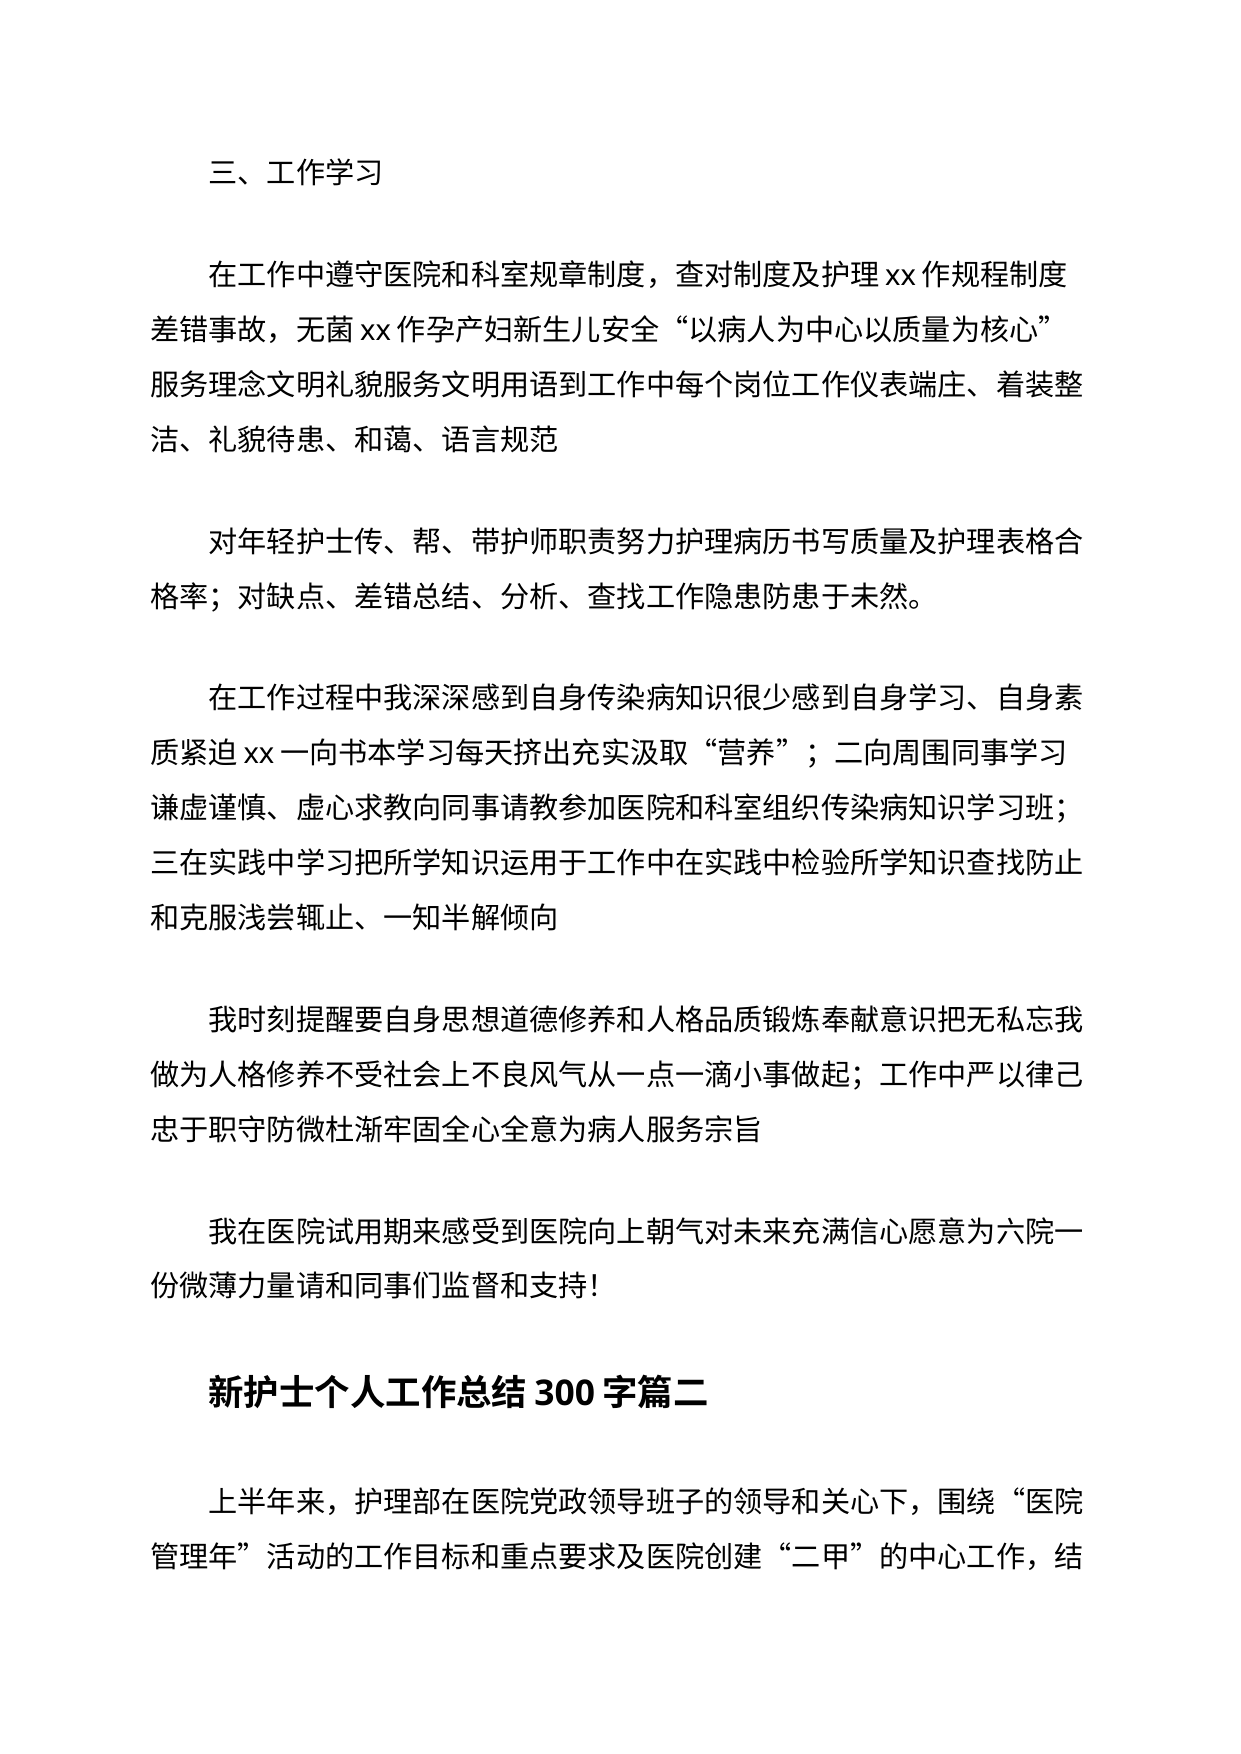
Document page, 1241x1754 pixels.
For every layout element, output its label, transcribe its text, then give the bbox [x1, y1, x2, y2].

text 新护士个人工作总结300字篇二 [150, 1365, 1090, 1416]
text 在工作过程中我深深感到自身传染病知识很少感到自身学习、自身素质紧迫xx一向书本学习每天挤出充实汲取“营养”；二向周围同事学习谦虚谨慎、虚心求教向同事请教参加医院和科室组织传染病知识学习班；三在实践中学习把所学知识运用于工作中在实践中检验所学知识查找防止和克服浅尝辄止、一知半解倾向 [150, 675, 1090, 937]
text 三、工作学习 [150, 150, 1090, 192]
text 对年轻护士传、帮、带护师职责努力护理病历书写质量及护理表格合格率；对缺点、差错总结、分析、查找工作隐患防患于未然。 [150, 518, 1090, 616]
text 我时刻提醒要自身思想道德修养和人格品质锻炼奉献意识把无私忘我做为人格修养不受社会上不良风气从一点一滴小事做起；工作中严以律己忠于职守防微杜渐牢固全心全意为病人服务宗旨 [150, 997, 1090, 1149]
text 我在医院试用期来感受到医院向上朝气对未来充满信心愿意为六院一份微薄力量请和同事们监督和支持！ [150, 1208, 1090, 1305]
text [150, 1478, 1090, 1576]
text 在工作中遵守医院和科室规章制度，查对制度及护理xx作规程制度差错事故，无菌xx作孕产妇新生儿安全“以病人为中心以质量为核心”服务理念文明礼貌服务文明用语到工作中每个岗位工作仪表端庄、着装整洁、礼貌待患、和蔼、语言规范 [150, 252, 1090, 459]
